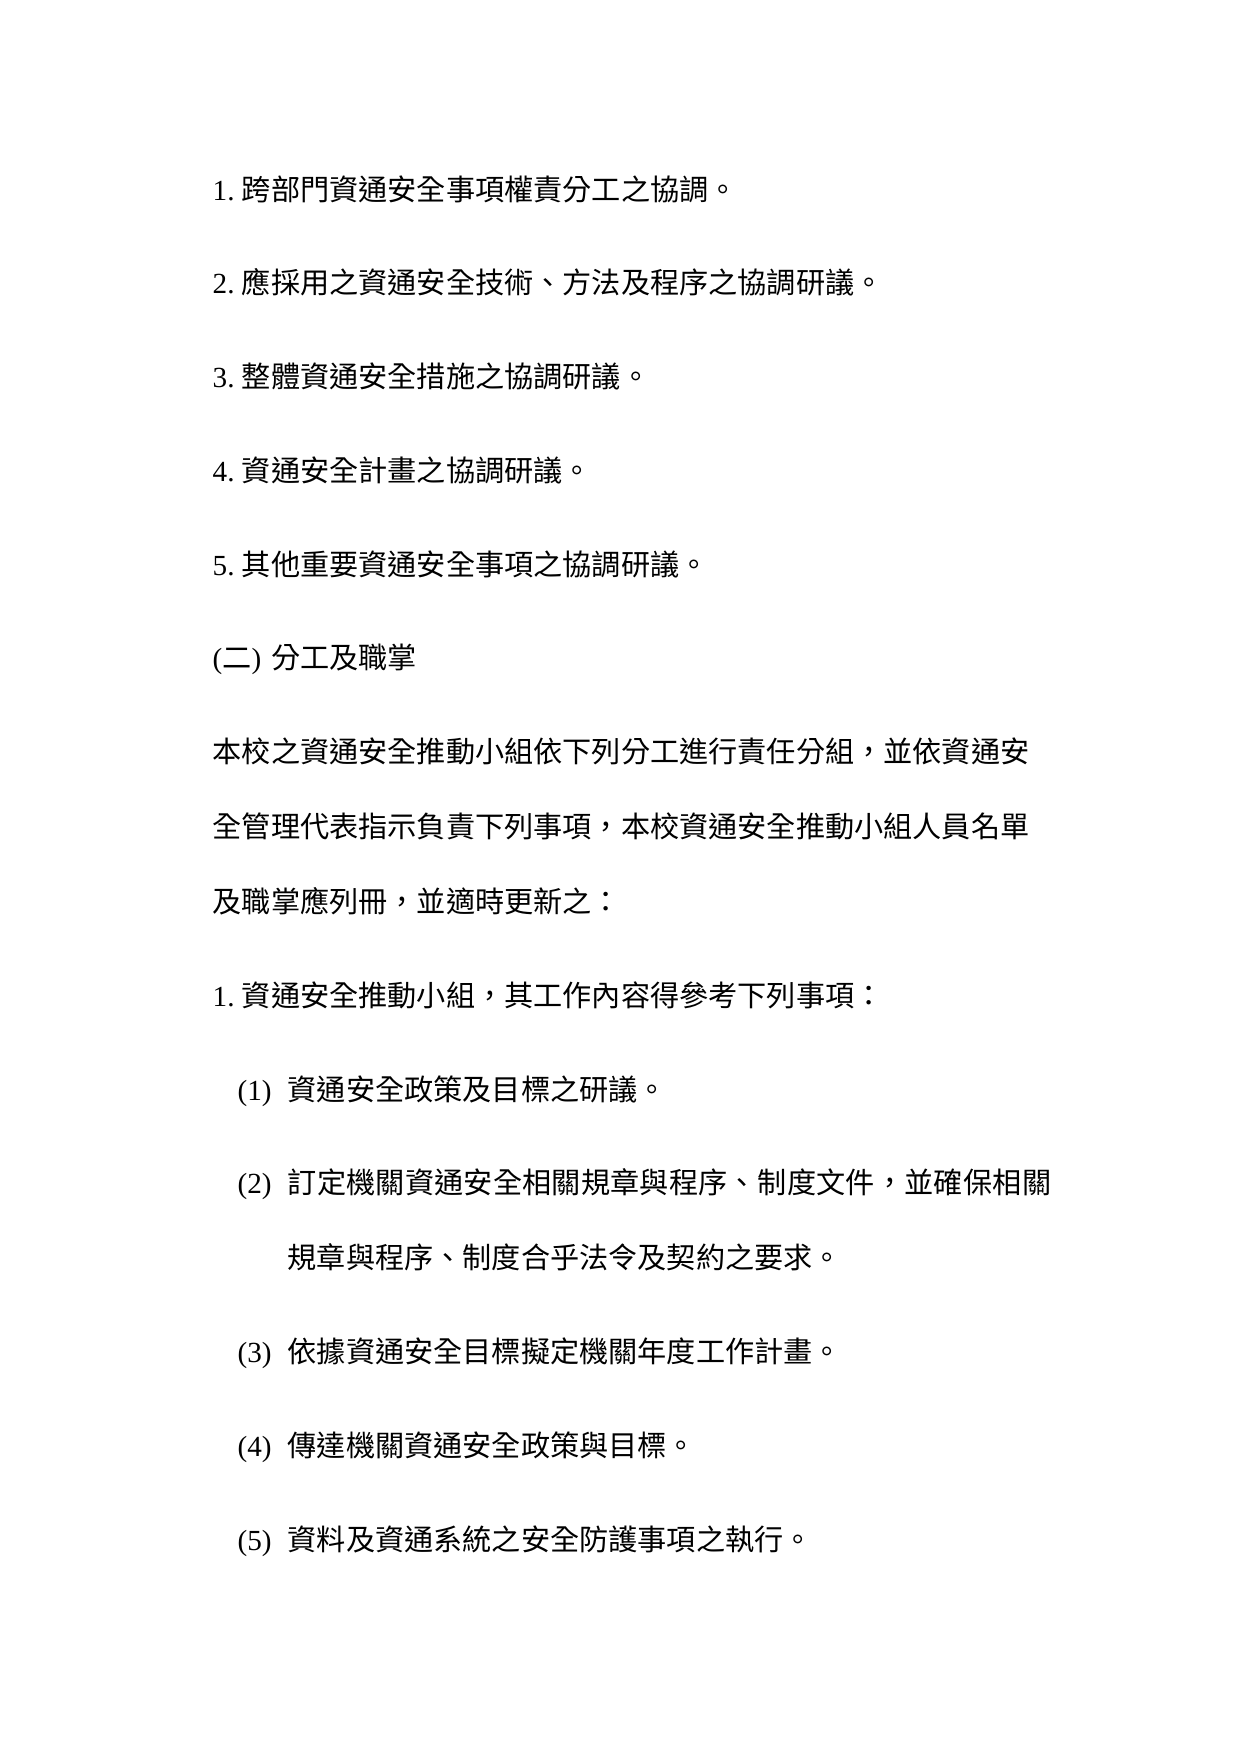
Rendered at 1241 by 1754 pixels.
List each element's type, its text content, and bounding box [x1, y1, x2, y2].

list 跨部門資通安全事項權責分工之協調。 [212, 150, 1053, 225]
list 其他重要資通安全事項之協調研議。 [212, 525, 1053, 600]
list 資通安全政策及目標之研議。 [237, 1050, 1053, 1125]
subtitle 分工及職掌 [212, 619, 1053, 694]
text 本校之資通安全推動小組依下列分工進行責任分組，並依資通安全管理代表指示負責下列事項，本校資通安全推動小組人員名單及職掌應列冊，並適時更新之： [212, 712, 1053, 937]
list 整體資通安全措施之協調研議。 [212, 337, 1053, 412]
list 資通安全推動小組，其工作內容得參考下列事項： [212, 956, 1053, 1031]
list 訂定機關資通安全相關規章與程序、制度文件，並確保相關規章與程序、制度合乎法令及契約之要求。 [237, 1144, 1053, 1294]
list 傳達機關資通安全政策與目標。 [237, 1406, 1053, 1481]
list 應採用之資通安全技術、方法及程序之協調研議。 [212, 244, 1053, 319]
list 資料及資通系統之安全防護事項之執行。 [237, 1500, 1053, 1575]
list 依據資通安全目標擬定機關年度工作計畫。 [237, 1312, 1053, 1387]
list 資通安全計畫之協調研議。 [212, 431, 1053, 506]
